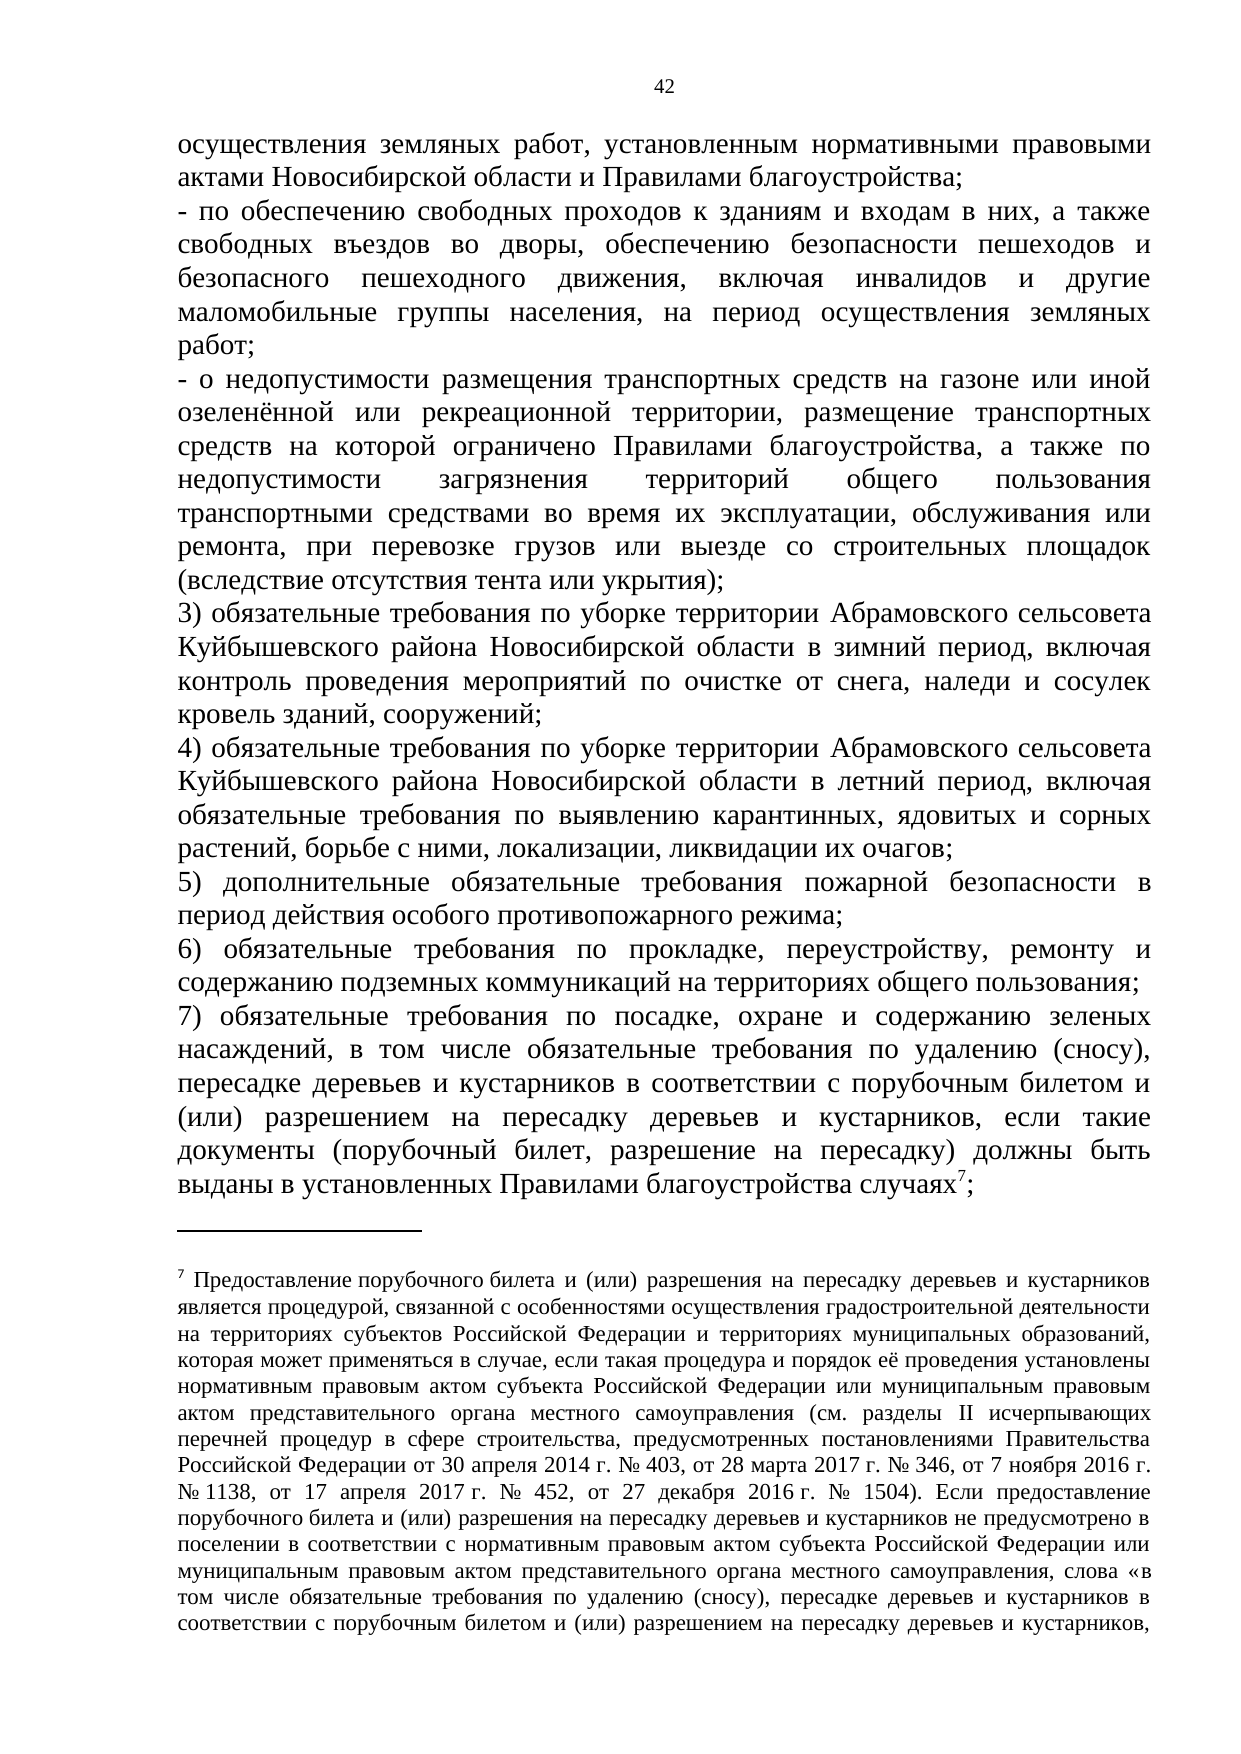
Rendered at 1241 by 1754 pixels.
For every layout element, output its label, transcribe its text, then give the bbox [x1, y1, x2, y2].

text 6) обязательные требования по прокладке, переустройству, ремонту и содержанию подземных коммуникаций на территориях общего пользования; [177, 931, 1152, 998]
text - по осуществлению земляных работ в соответствии с разрешением на осуществление земляных работ, выдаваемым в соответствии с порядком осуществления земляных работ, установленным нормативными правовыми актами Новосибирской области и Правилами благоустройства; [177, 126, 1152, 193]
text - по обеспечению свободных проходов к зданиям и входам в них, а также свободных въездов во дворы, обеспечению безопасности пешеходов и безопасного пешеходного движения, включая инвалидов и другие маломобильные группы населения, на период осуществления земляных работ; [177, 193, 1152, 361]
text 5) дополнительные обязательные требования пожарной безопасности в период действия особого противопожарного режима; [177, 864, 1152, 931]
text - о недопустимости размещения транспортных средств на газоне или иной озеленённой или рекреационной территории, размещение транспортных средств на которой ограничено Правилами благоустройства, а также по недопустимости загрязнения территорий общего пользования транспортными средствами во время их эксплуатации, обслуживания или ремонта, при перевозке грузов или выезде со строительных площадок (вследствие отсутствия тента или укрытия); [177, 361, 1152, 596]
text 7) обязательные требования по посадке, охране и содержанию зеленых насаждений, в том числе обязательные требования по удалению (сносу), пересадке деревьев и кустарников в соответствии с порубочным билетом и (или) разрешением на пересадку деревьев и кустарников, если такие документы (порубочный билет, разрешение на пересадку) должны быть выданы в установленных Правилами благоустройства случаях; [177, 998, 1152, 1199]
text 3) обязательные требования по уборке территории Абрамовского сельсовета Куйбышевского района Новосибирской области в зимний период, включая контроль проведения мероприятий по очистке от снега, наледи и сосулек кровель зданий, сооружений; [177, 596, 1152, 730]
text 4) обязательные требования по уборке территории Абрамовского сельсовета Куйбышевского района Новосибирской области в летний период, включая обязательные требования по выявлению карантинных, ядовитых и сорных растений, борьбе с ними, локализации, ликвидации их очагов; [177, 730, 1152, 864]
